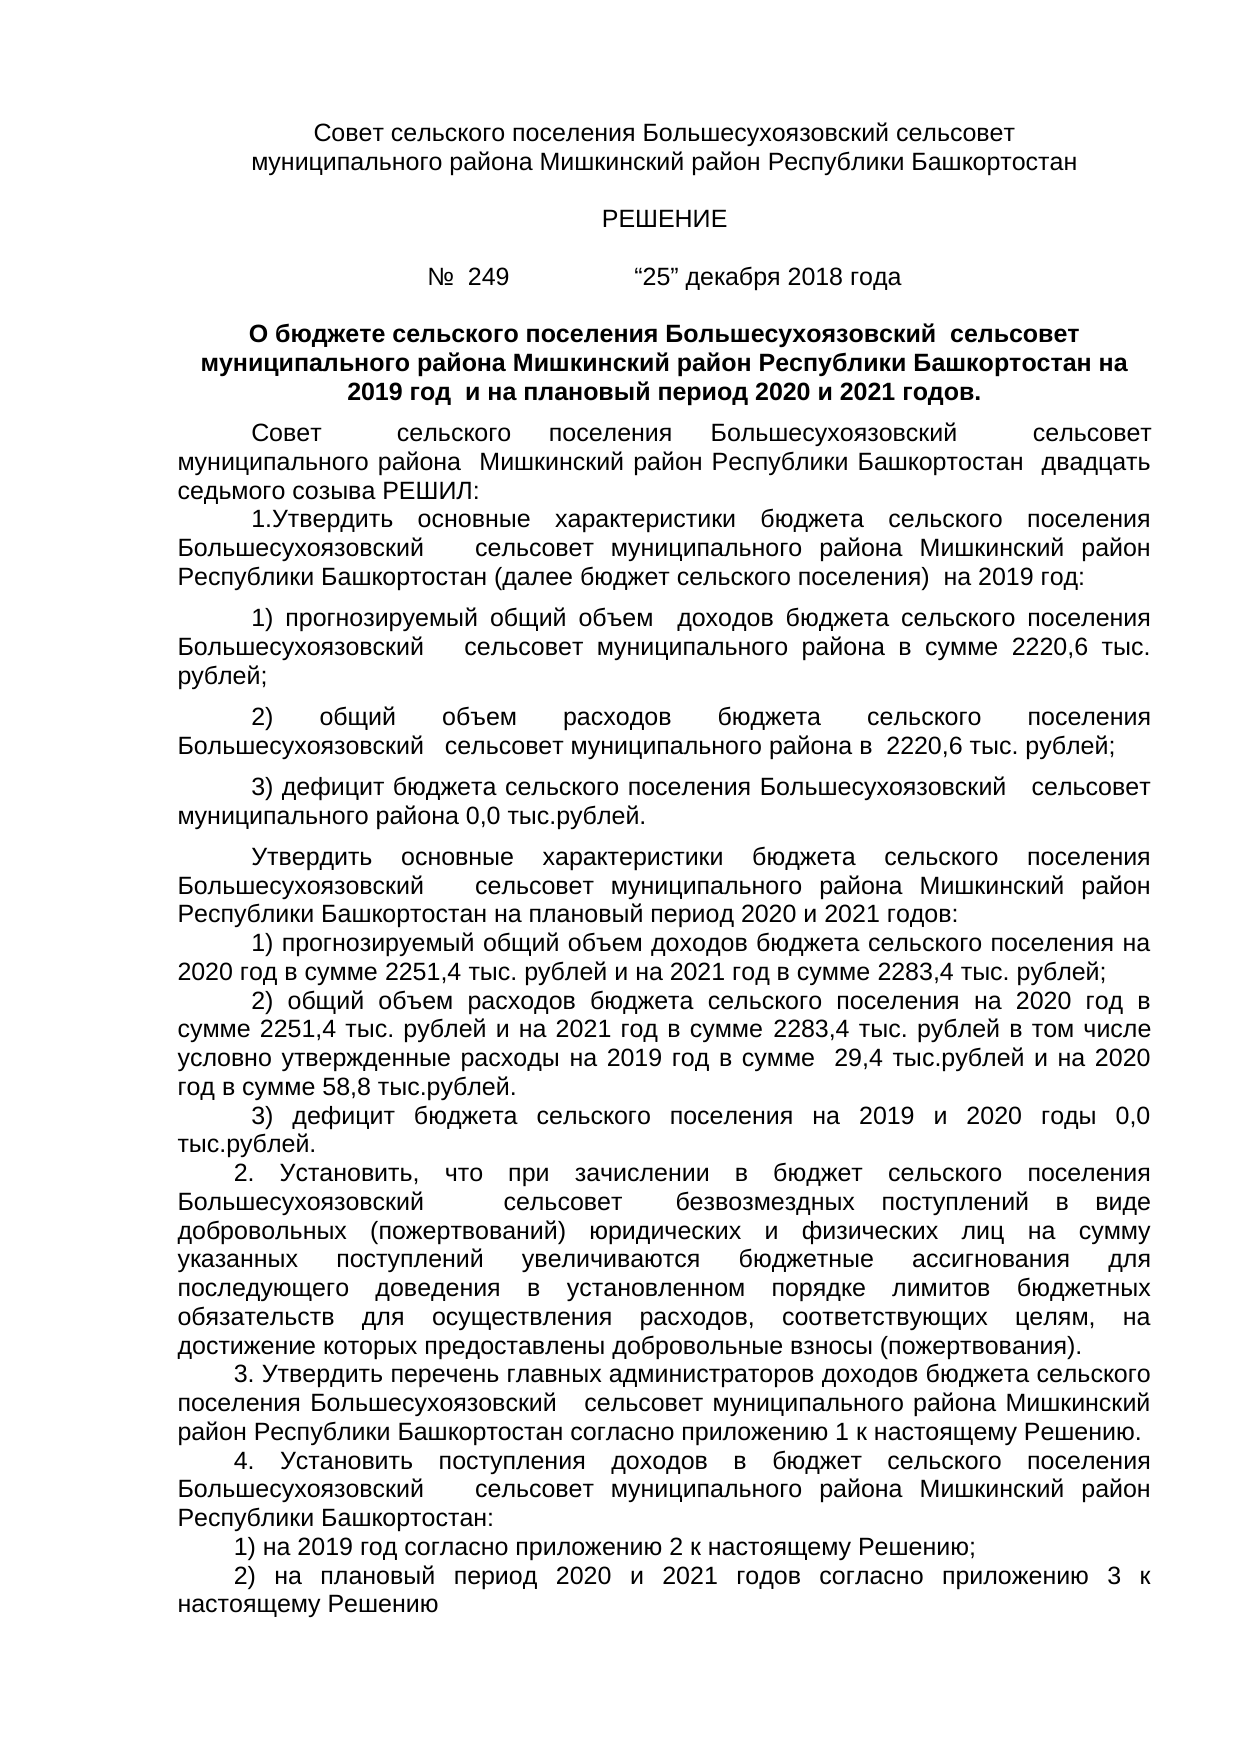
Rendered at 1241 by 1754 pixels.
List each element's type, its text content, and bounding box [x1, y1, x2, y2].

text 3. Утвердить перечень главных администраторов доходов бюджета сельского поселения Большесухоязовский сельсовет муниципального района Мишкинский район Республики Башкортостан согласно приложению 1 к настоящему Решению. [177, 1359, 1152, 1446]
text 1.Утвердить основные характеристики бюджета сельского поселения Большесухоязовский сельсовет муниципального района Мишкинский район Республики Башкортостан (далее бюджет сельского поселения) на 2019 год: [177, 504, 1152, 591]
text 3) дефицит бюджета сельского поселения на 2019 и 2020 годы 0,0 тыс.рублей. [177, 1101, 1152, 1158]
text Утвердить основные характеристики бюджета сельского поселения Большесухоязовский сельсовет муниципального района Мишкинский район Республики Башкортостан на плановый период 2020 и 2021 годов: [177, 842, 1152, 928]
text 1) на 2019 год согласно приложению 2 к настоящему Решению; [177, 1532, 1152, 1561]
text 2) общий объем расходов бюджета сельского поселения Большесухоязовский сельсовет муниципального района в 2220,6 тыс. рублей; [177, 702, 1152, 759]
text 2) общий объем расходов бюджета сельского поселения на 2020 год в сумме 2251,4 тыс. рублей и на 2021 год в сумме 2283,4 тыс. рублей в том числе условно утвержденные расходы на 2019 год в сумме 29,4 тыс.рублей и на 2020 год в сумме 58,8 тыс.рублей. [177, 986, 1152, 1101]
text РЕШЕНИЕ [177, 204, 1152, 233]
text 1) прогнозируемый общий объем доходов бюджета сельского поселения Большесухоязовский сельсовет муниципального района в сумме 2220,6 тыс. рублей; [177, 603, 1152, 689]
text Совет сельского поселения Большесухоязовский сельсовет [177, 118, 1152, 147]
text 2. Установить, что при зачислении в бюджет сельского поселения Большесухоязовский сельсовет безвозмездных поступлений в виде добровольных (пожертвований) юридических и физических лиц на сумму указанных поступлений увеличиваются бюджетные ассигнования для последующего доведения в установленном порядке лимитов бюджетных обязательств для осуществления расходов, соответствующих целям, на достижение которых предоставлены добровольные взносы (пожертвования). [177, 1158, 1152, 1359]
text 2) на плановый период 2020 и 2021 годов согласно приложению 3 к настоящему Решению [177, 1561, 1152, 1618]
text Совет сельского поселения Большесухоязовский сельсовет муниципального района Мишкинский район Республики Башкортостан двадцать седьмого созыва РЕШИЛ: [177, 418, 1152, 504]
text № 249 “25” декабря 2018 года [177, 262, 1152, 291]
text О бюджете сельского поселения Большесухоязовский сельсовет муниципального района Мишкинский район Республики Башкортостан на 2019 год и на плановый период 2020 и 2021 годов. [177, 319, 1152, 406]
text 3) дефицит бюджета сельского поселения Большесухоязовский сельсовет муниципального района 0,0 тыс.рублей. [177, 772, 1152, 829]
text муниципального района Мишкинский район Республики Башкортостан [177, 147, 1152, 176]
text 4. Установить поступления доходов в бюджет сельского поселения Большесухоязовский сельсовет муниципального района Мишкинский район Республики Башкортостан: [177, 1446, 1152, 1532]
text 1) прогнозируемый общий объем доходов бюджета сельского поселения на 2020 год в сумме 2251,4 тыс. рублей и на 2021 год в сумме 2283,4 тыс. рублей; [177, 928, 1152, 986]
